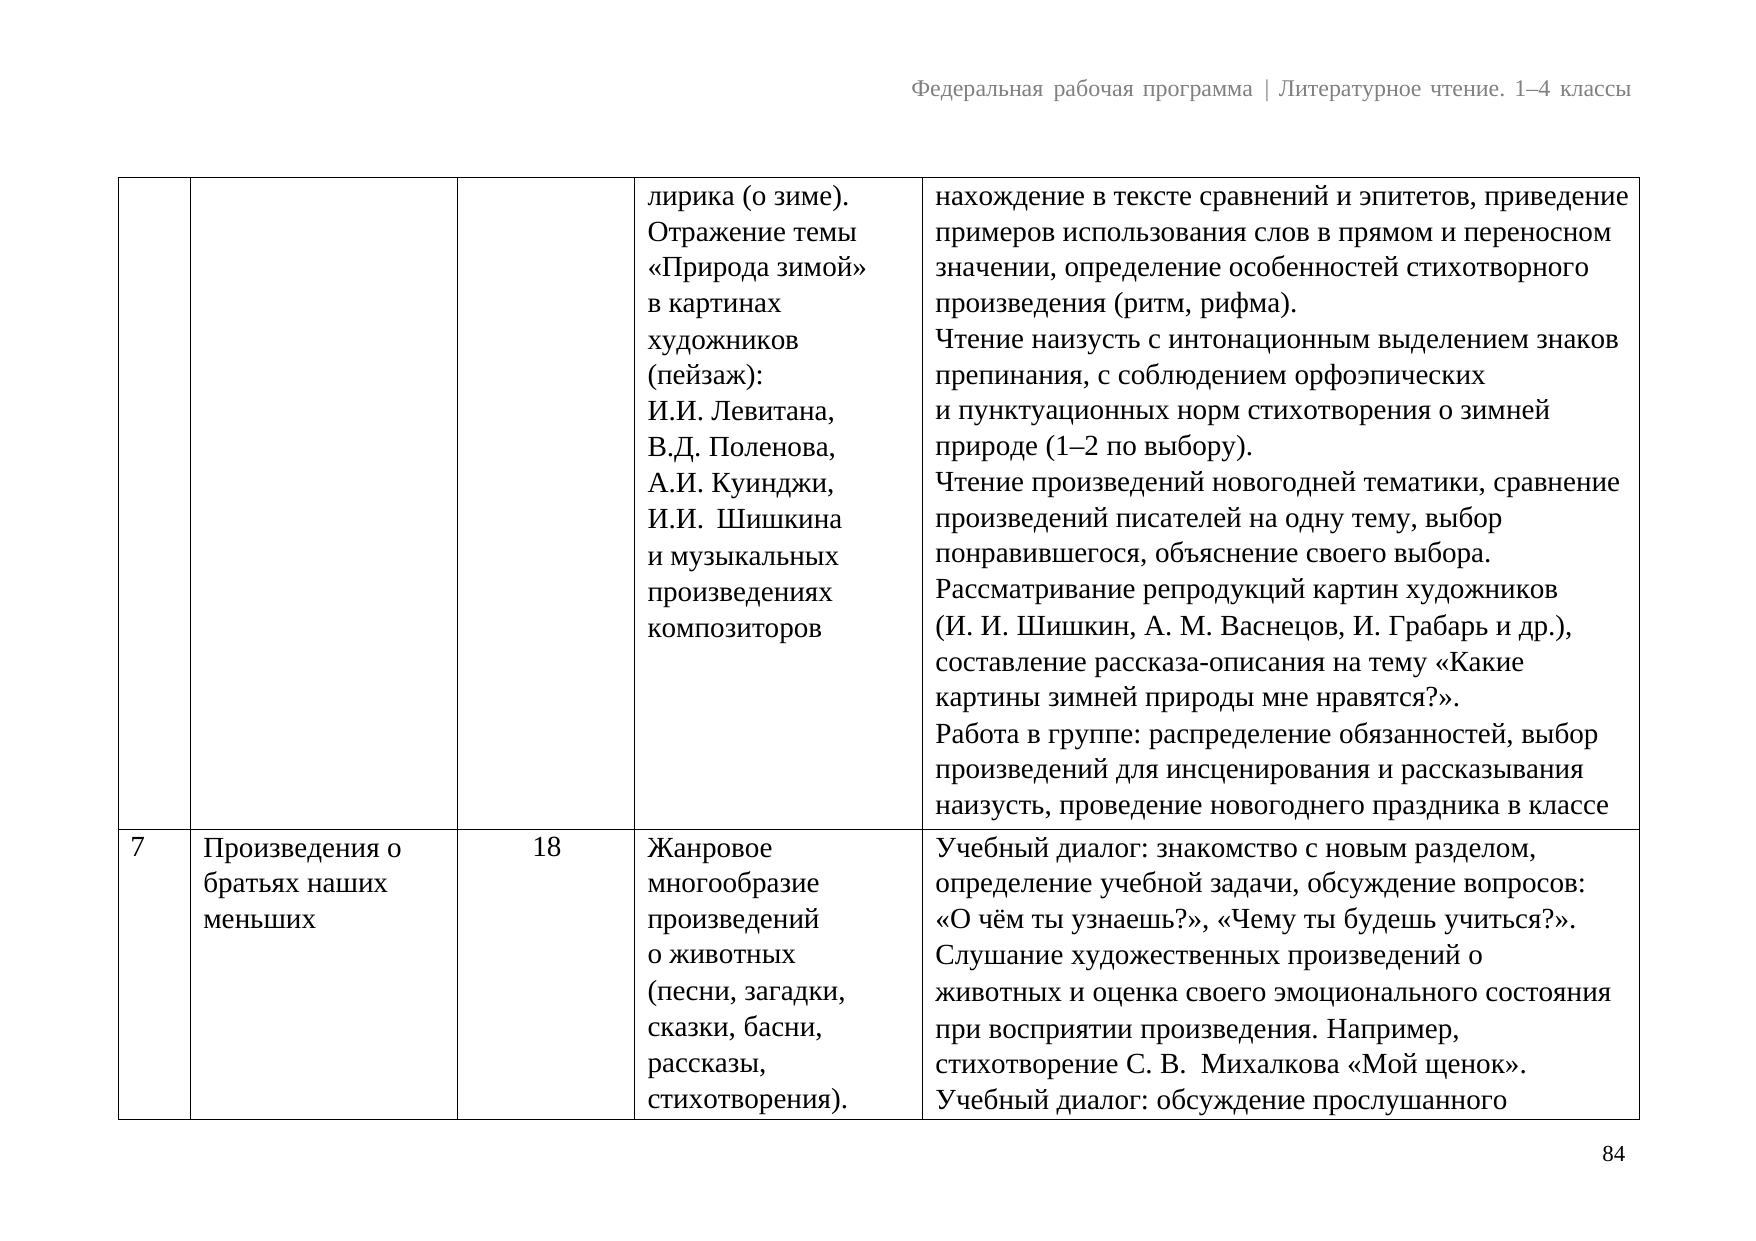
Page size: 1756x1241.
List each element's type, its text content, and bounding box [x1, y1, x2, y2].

table_header [119, 178, 190, 829]
table_header [458, 178, 634, 829]
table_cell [191, 830, 457, 1119]
table_header [191, 178, 457, 829]
table_cell 18 [458, 830, 634, 1119]
table_header нахождение в тексте сравнений и эпитетов, приведение примеров использования слов в прямом и переносном значении, определение особенностей стихотворного произведения (ритм, рифма). Чтение наизусть с интонационным выделением знаков препинания, с соблюдением орфоэпических и пунктуационных норм стихотворения о зимней природе (1–2 по выбору). Чтение произведений новогодней тематики, сравнение произведений писателей на одну тему, выбор понравившегося, объяснение своего выбора. Рассматривание репродукций картин художников (И. И. Шишкин, А. М. Васнецов, И. Грабарь и др.), составление рассказа-описания на тему «Какие картины зимней природы мне нравятся?». Работа в группе: распределение обязанностей, выбор произведений для инсценирования и рассказывания наизусть, проведение новогоднего праздника в классе [923, 178, 1639, 829]
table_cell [923, 830, 1639, 1119]
table_header лирика (о зиме). Отражение темы «Природа зимой» в картинах художников (пейзаж): И.И. Левитана, В.Д. Поленова, А.И. Куинджи, И.И. Шишкина и музыкальных произведениях композиторов [635, 178, 922, 829]
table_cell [635, 830, 922, 1119]
table_cell 7 [119, 830, 190, 1119]
